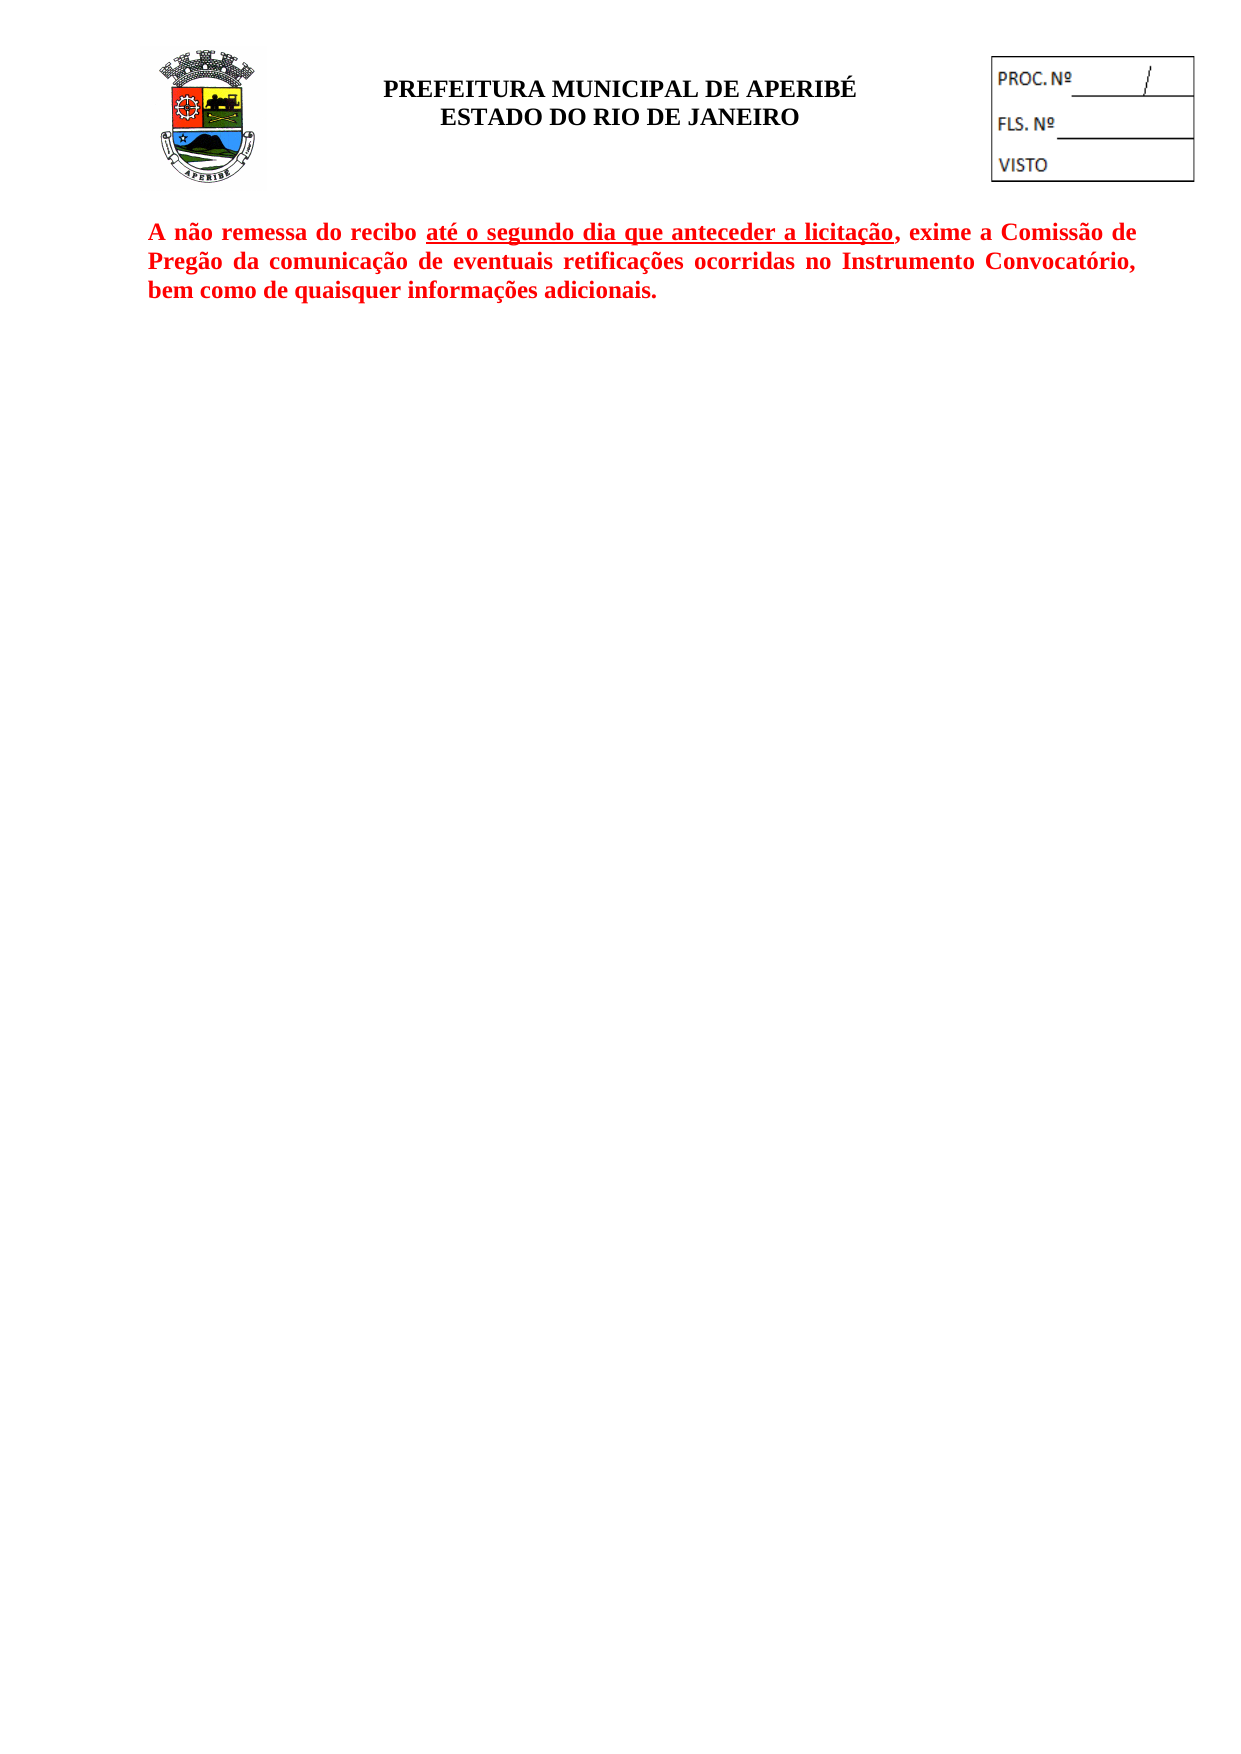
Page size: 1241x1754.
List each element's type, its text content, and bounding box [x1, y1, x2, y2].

text A não remessa do recibo até o segundo dia que anteceder a licitação, exime a Comissão de Pregão da comunicação de eventuais retificações ocorridas no Instrumento Convocatório, bem como de quaisquer informações adicionais. [148, 217, 1137, 304]
picture [139, 46, 268, 191]
picture [991, 56, 1195, 182]
